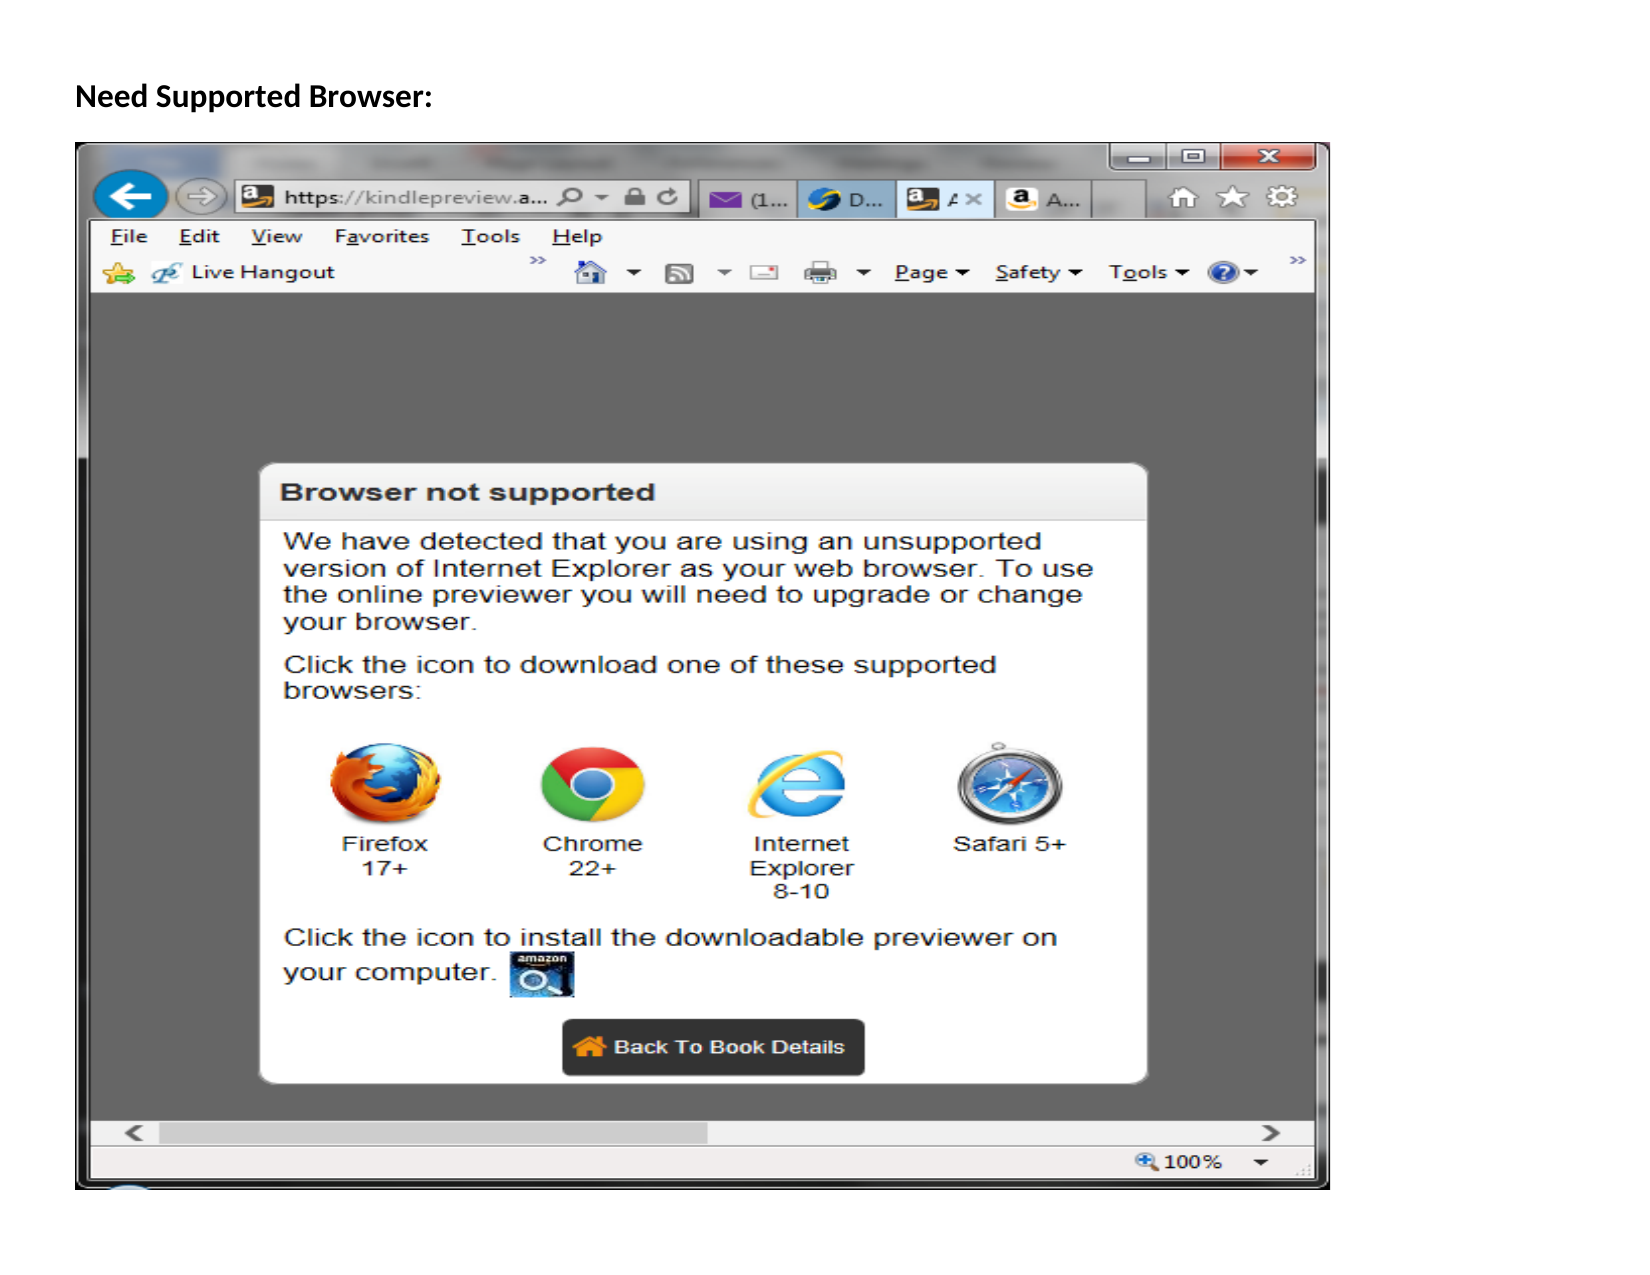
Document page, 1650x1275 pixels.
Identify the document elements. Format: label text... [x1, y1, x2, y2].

text Need Supported Browser: [75, 75, 1575, 116]
picture [75, 142, 1331, 1190]
